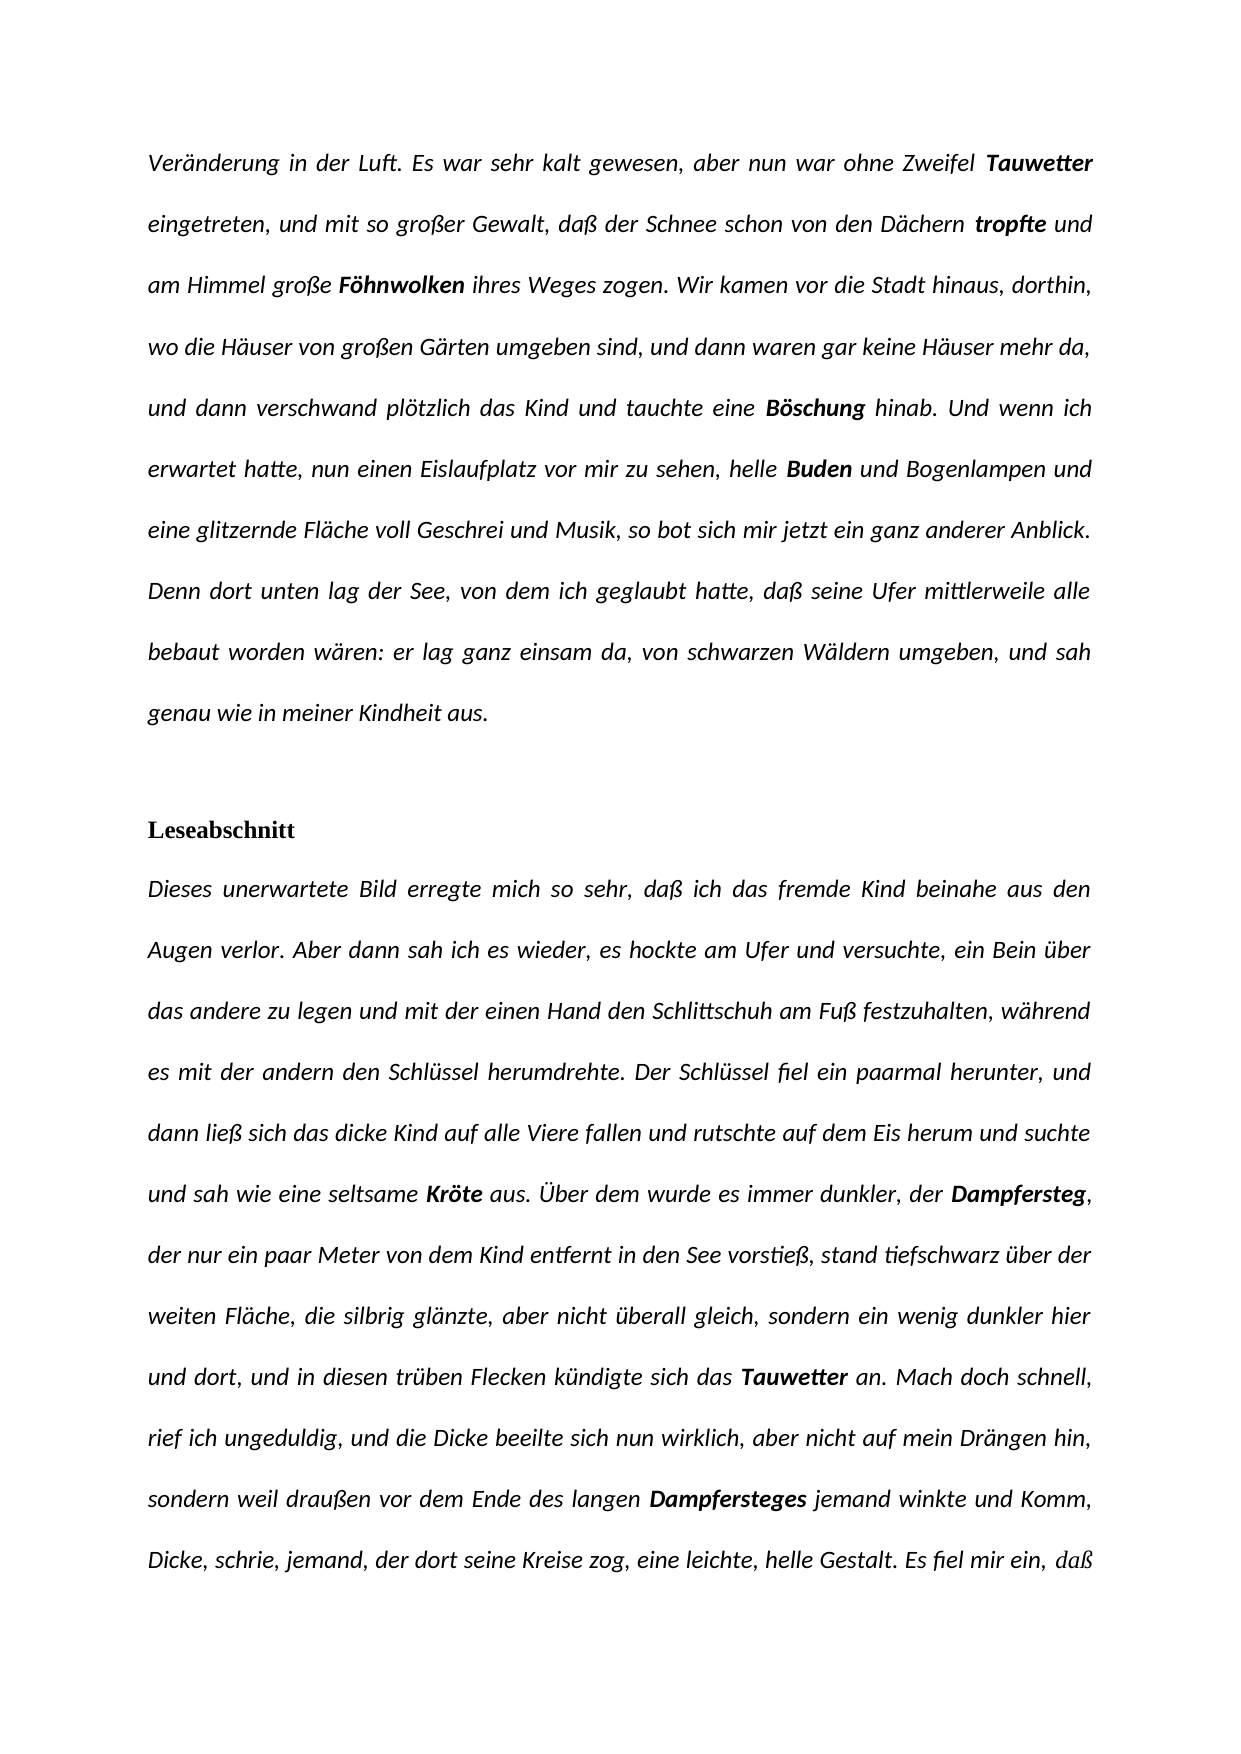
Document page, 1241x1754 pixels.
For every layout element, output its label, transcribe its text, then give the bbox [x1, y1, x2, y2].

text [148, 148, 1093, 727]
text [148, 873, 1093, 1575]
text Leseabschnitt [148, 816, 1093, 844]
